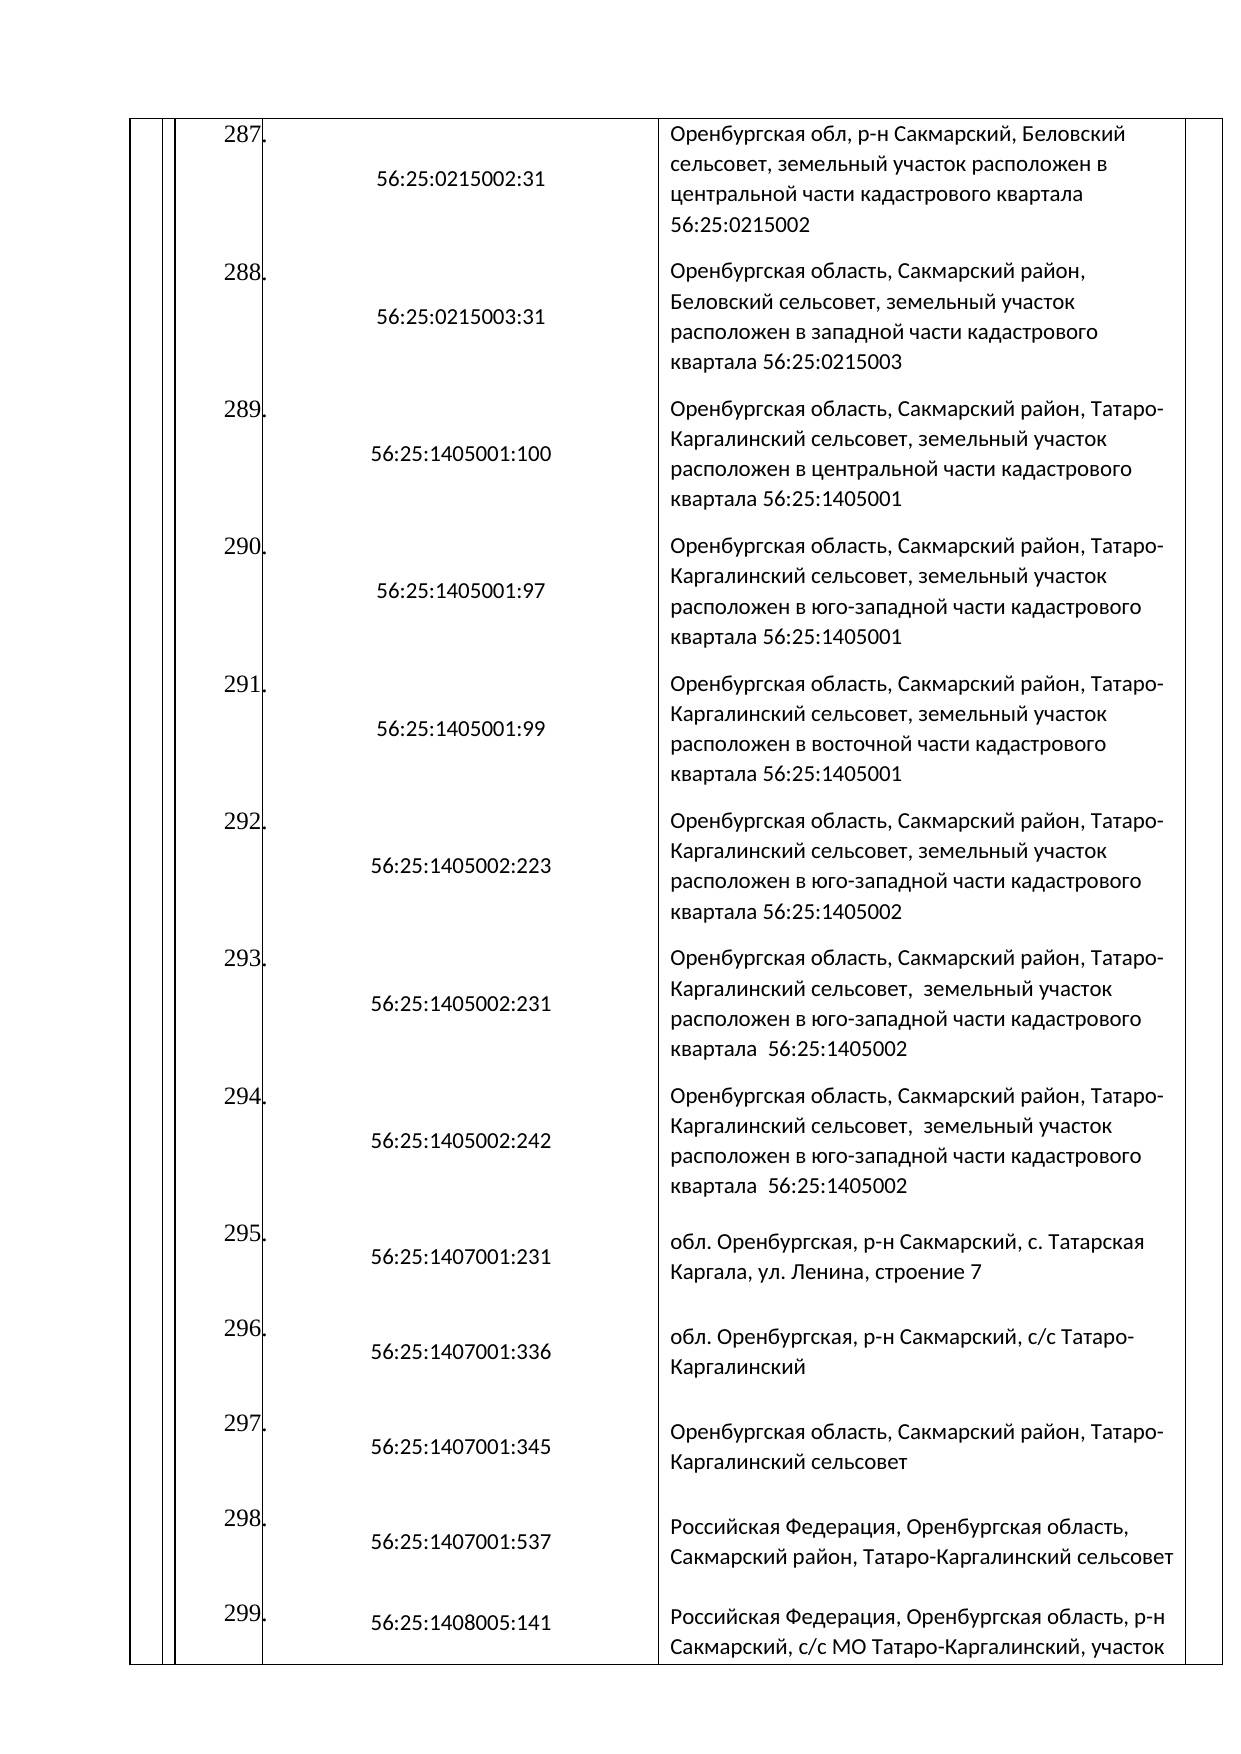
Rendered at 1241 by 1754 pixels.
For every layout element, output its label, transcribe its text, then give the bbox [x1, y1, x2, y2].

table_cell 3 [131, 119, 162, 1664]
table_cell [1186, 119, 1222, 1664]
table_cell [163, 119, 174, 1664]
